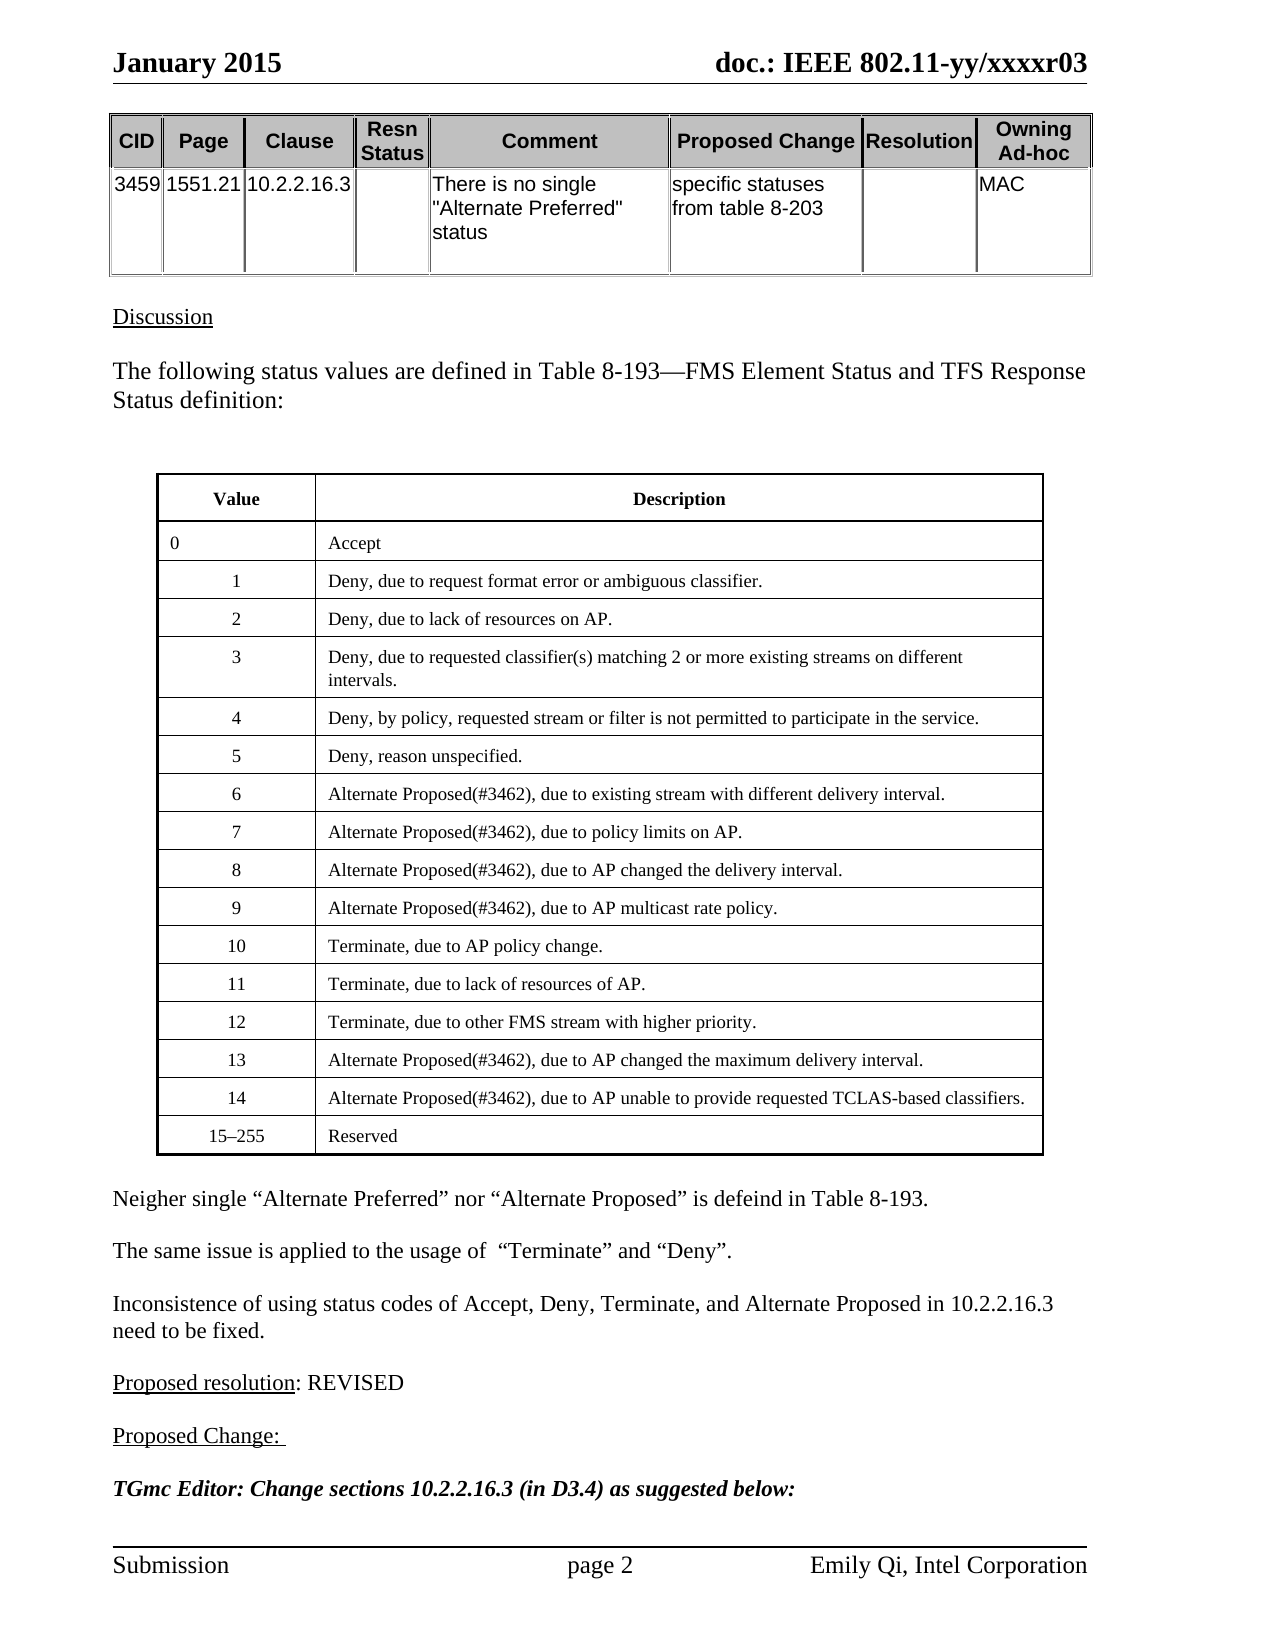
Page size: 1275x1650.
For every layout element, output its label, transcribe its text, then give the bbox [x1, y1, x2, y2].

table_cell 6 [159, 774, 315, 811]
table_cell 11 [159, 964, 315, 1001]
table_cell Deny, due to request format error or ambiguous classifier. [316, 561, 1042, 598]
table_cell Alternate Proposed(#3462), due to AP changed the maximum delivery interval. [316, 1040, 1042, 1077]
table_header Value [159, 475, 315, 520]
table_header Proposed Change [670, 114, 862, 167]
table_cell Alternate Proposed(#3462), due to AP unable to provide requested TCLAS-based classifiers. [316, 1078, 1042, 1115]
table_cell Reserved [316, 1116, 1042, 1153]
text TGmc Editor: Change sections 10.2.2.16.3 (in D3.4) as suggested below: [112, 1475, 1087, 1501]
table_cell 9 [159, 888, 315, 925]
text Discussion [112, 303, 1087, 330]
table_cell 2 [159, 599, 315, 636]
table_cell Accept [316, 522, 1042, 560]
table_header Resolution [862, 116, 976, 167]
table_cell There is no single "Alternate Preferred" status [430, 170, 669, 274]
table_cell 12 [159, 1002, 315, 1039]
text Inconsistence of using status codes of Accept, Deny, Terminate, and Alternate Proposed in 10.2.2.16.3 need to be fixed. [112, 1290, 1087, 1343]
table_cell 4 [159, 698, 315, 735]
table_cell 3459 [110, 167, 163, 274]
table_header Page [163, 116, 244, 167]
table_cell 5 [159, 736, 315, 773]
table_cell 13 [159, 1040, 315, 1077]
table_cell specific statuses from table 8-203 [670, 170, 862, 274]
table_cell Deny, reason unspecified. [316, 736, 1042, 773]
table_header Comment [430, 116, 669, 167]
table_cell Deny, due to lack of resources on AP. [316, 599, 1042, 636]
table_cell 10.2.2.16.3 [244, 167, 355, 274]
text Proposed Change: [112, 1422, 1087, 1448]
text Neigher single “Alternate Preferred” nor “Alternate Proposed” is defeind in Table 8-193. [112, 1185, 1087, 1211]
table_cell 14 [159, 1078, 315, 1115]
table_cell 1 [159, 561, 315, 598]
table_cell Terminate, due to lack of resources of AP. [316, 964, 1042, 1001]
table_header CID [112, 116, 163, 167]
table_cell Alternate Proposed(#3462), due to AP multicast rate policy. [316, 888, 1042, 925]
table_cell 0 [159, 522, 315, 560]
table_cell 3 [159, 637, 315, 697]
table_cell 15–255 [159, 1116, 315, 1153]
table_header Owning Ad-hoc [976, 116, 1090, 167]
table_header Clause [244, 114, 355, 167]
table_cell Terminate, due to AP policy change. [316, 926, 1042, 963]
table_cell Alternate Proposed(#3462), due to existing stream with different delivery interval. [316, 774, 1042, 811]
table_cell 7 [159, 812, 315, 849]
text Proposed resolution: REVISED [112, 1369, 1087, 1396]
table_cell Deny, due to requested classifier(s) matching 2 or more existing streams on different intervals. [316, 637, 1042, 697]
table_cell Deny, by policy, requested stream or filter is not permitted to participate in the service. [316, 698, 1042, 735]
table_cell [862, 170, 976, 274]
table_cell 10 [159, 926, 315, 963]
table_header Description [316, 475, 1042, 520]
table_header Resn Status [355, 116, 430, 167]
text The same issue is applied to the usage of “Terminate” and “Deny”. [112, 1238, 1087, 1264]
table_cell Terminate, due to other FMS stream with higher priority. [316, 1002, 1042, 1039]
table_cell 8 [159, 850, 315, 887]
text The following status values are defined in Table 8-193—FMS Element Status and TFS Response Status definition: [112, 356, 1087, 414]
table_cell MAC [976, 167, 1091, 274]
table_cell [355, 170, 430, 274]
table_cell Alternate Proposed(#3462), due to policy limits on AP. [316, 812, 1042, 849]
table_cell 1551.21 [163, 170, 244, 274]
table_cell Alternate Proposed(#3462), due to AP changed the delivery interval. [316, 850, 1042, 887]
